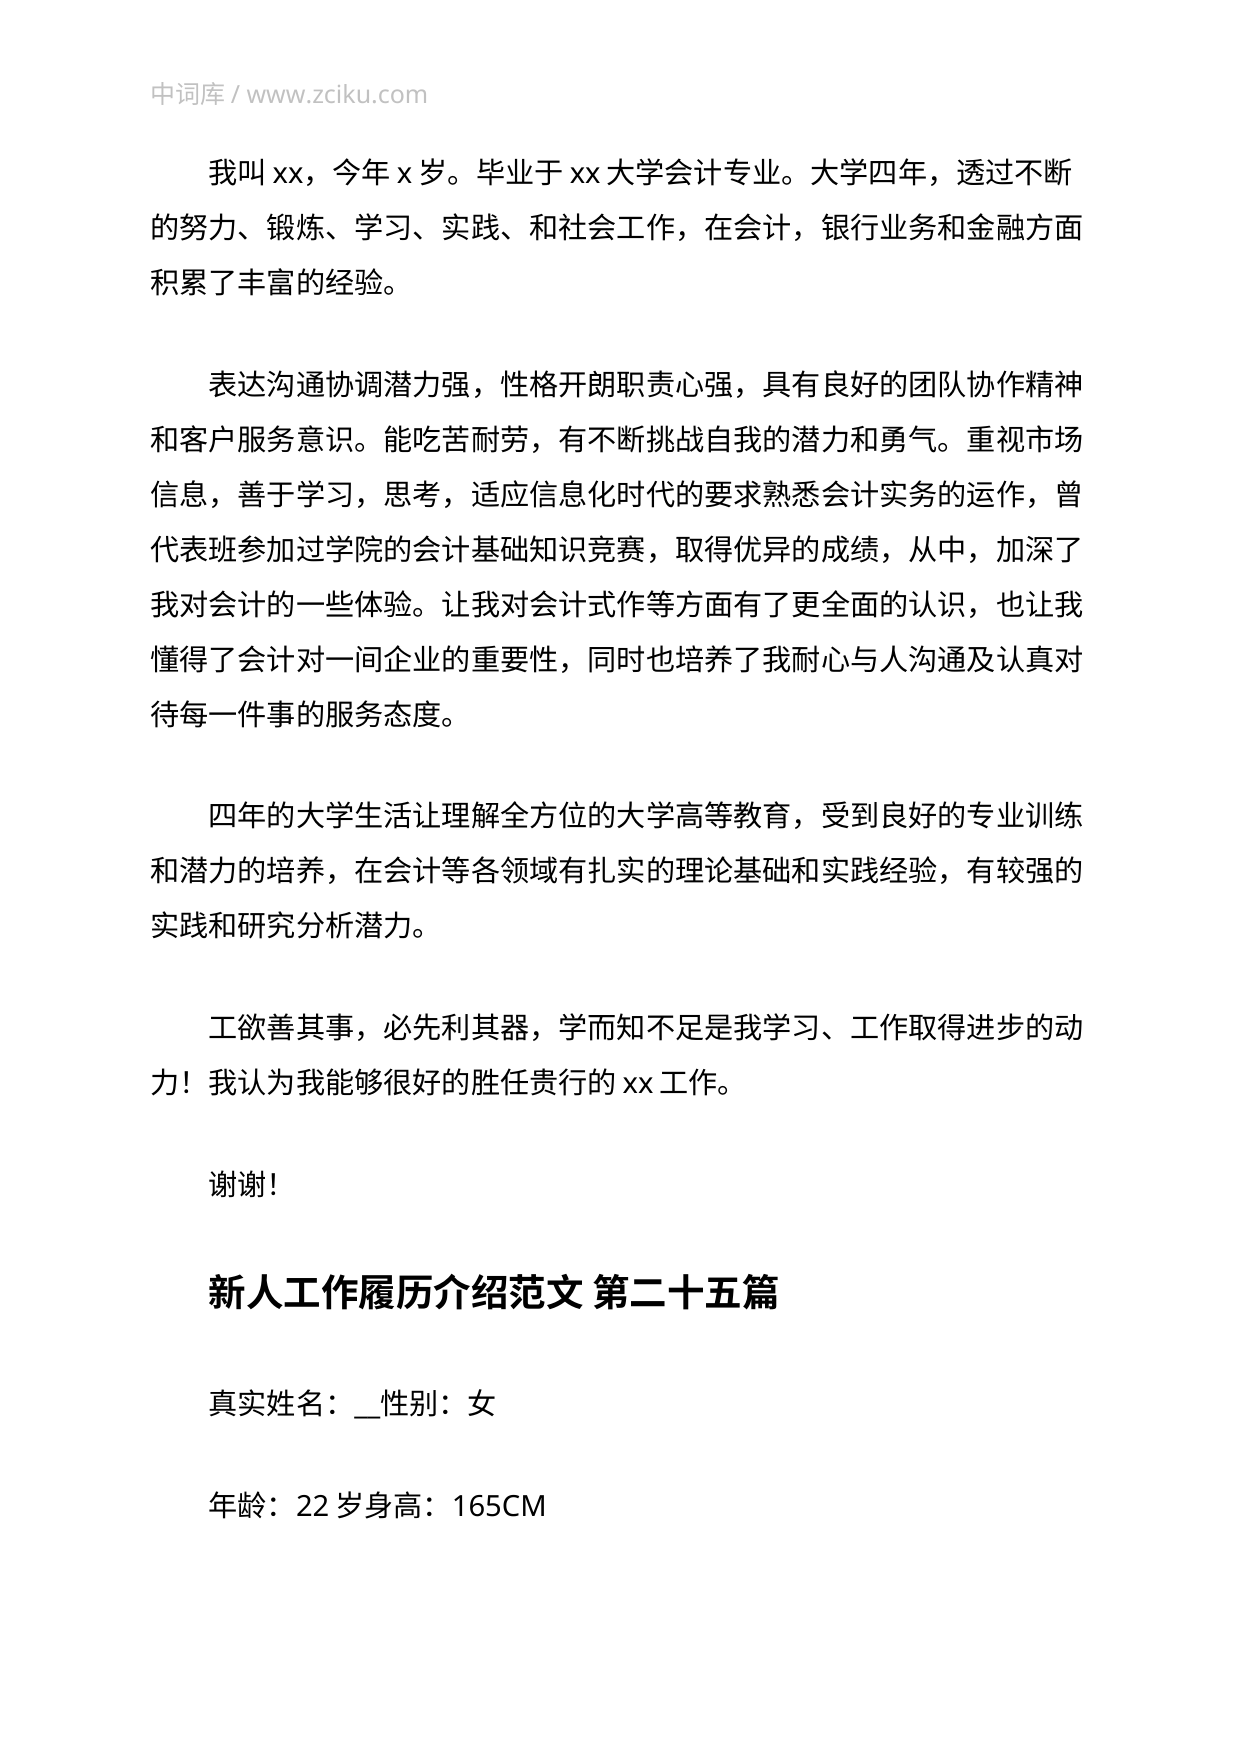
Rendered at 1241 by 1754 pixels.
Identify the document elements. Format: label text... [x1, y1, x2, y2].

text 工欲善其事，必先利其器，学而知不足是我学习、工作取得进步的动力！我认为我能够很好的胜任贵行的xx工作。 [150, 1004, 1090, 1102]
text 谢谢！ [150, 1161, 1090, 1203]
text 真实姓名：__性别：女 [150, 1380, 1090, 1423]
text 新人工作履历介绍范文 第二十五篇 [150, 1263, 1090, 1317]
text 年龄：22岁身高：165CM [150, 1482, 1090, 1525]
text 我叫xx，今年x岁。毕业于xx大学会计专业。大学四年，透过不断的努力、锻炼、学习、实践、和社会工作，在会计，银行业务和金融方面积累了丰富的经验。 [150, 150, 1090, 302]
text 表达沟通协调潜力强，性格开朗职责心强，具有良好的团队协作精神和客户服务意识。能吃苦耐劳，有不断挑战自我的潜力和勇气。重视市场信息，善于学习，思考，适应信息化时代的要求熟悉会计实务的运作，曾代表班参加过学院的会计基础知识竞赛，取得优异的成绩，从中，加深了我对会计的一些体验。让我对会计式作等方面有了更全面的认识，也让我懂得了会计对一间企业的重要性，同时也培养了我耐心与人沟通及认真对待每一件事的服务态度。 [150, 362, 1090, 733]
text 四年的大学生活让理解全方位的大学高等教育，受到良好的专业训练和潜力的培养，在会计等各领域有扎实的理论基础和实践经验，有较强的实践和研究分析潜力。 [150, 793, 1090, 945]
